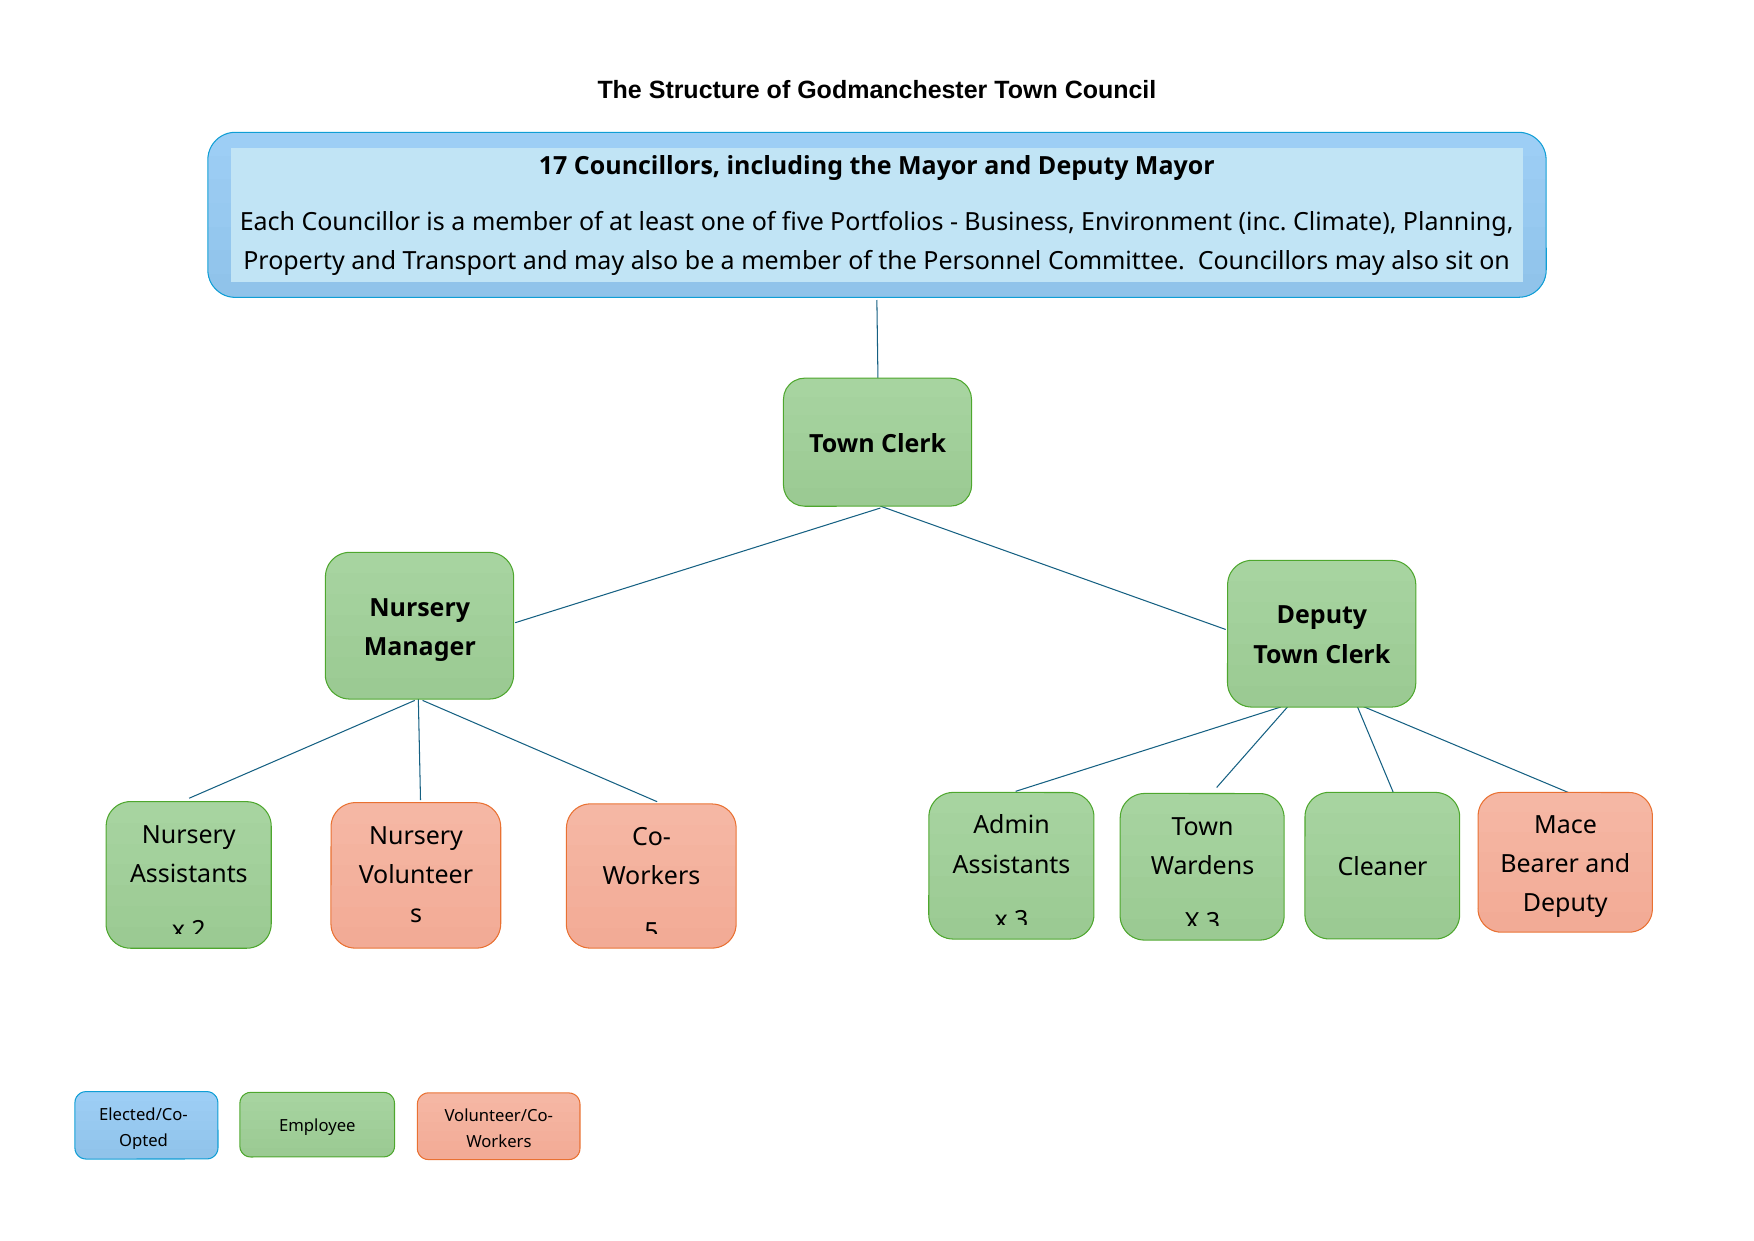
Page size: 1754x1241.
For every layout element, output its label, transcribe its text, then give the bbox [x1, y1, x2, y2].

text The Structure of Godmanchester Town Council [75, 75, 1679, 104]
